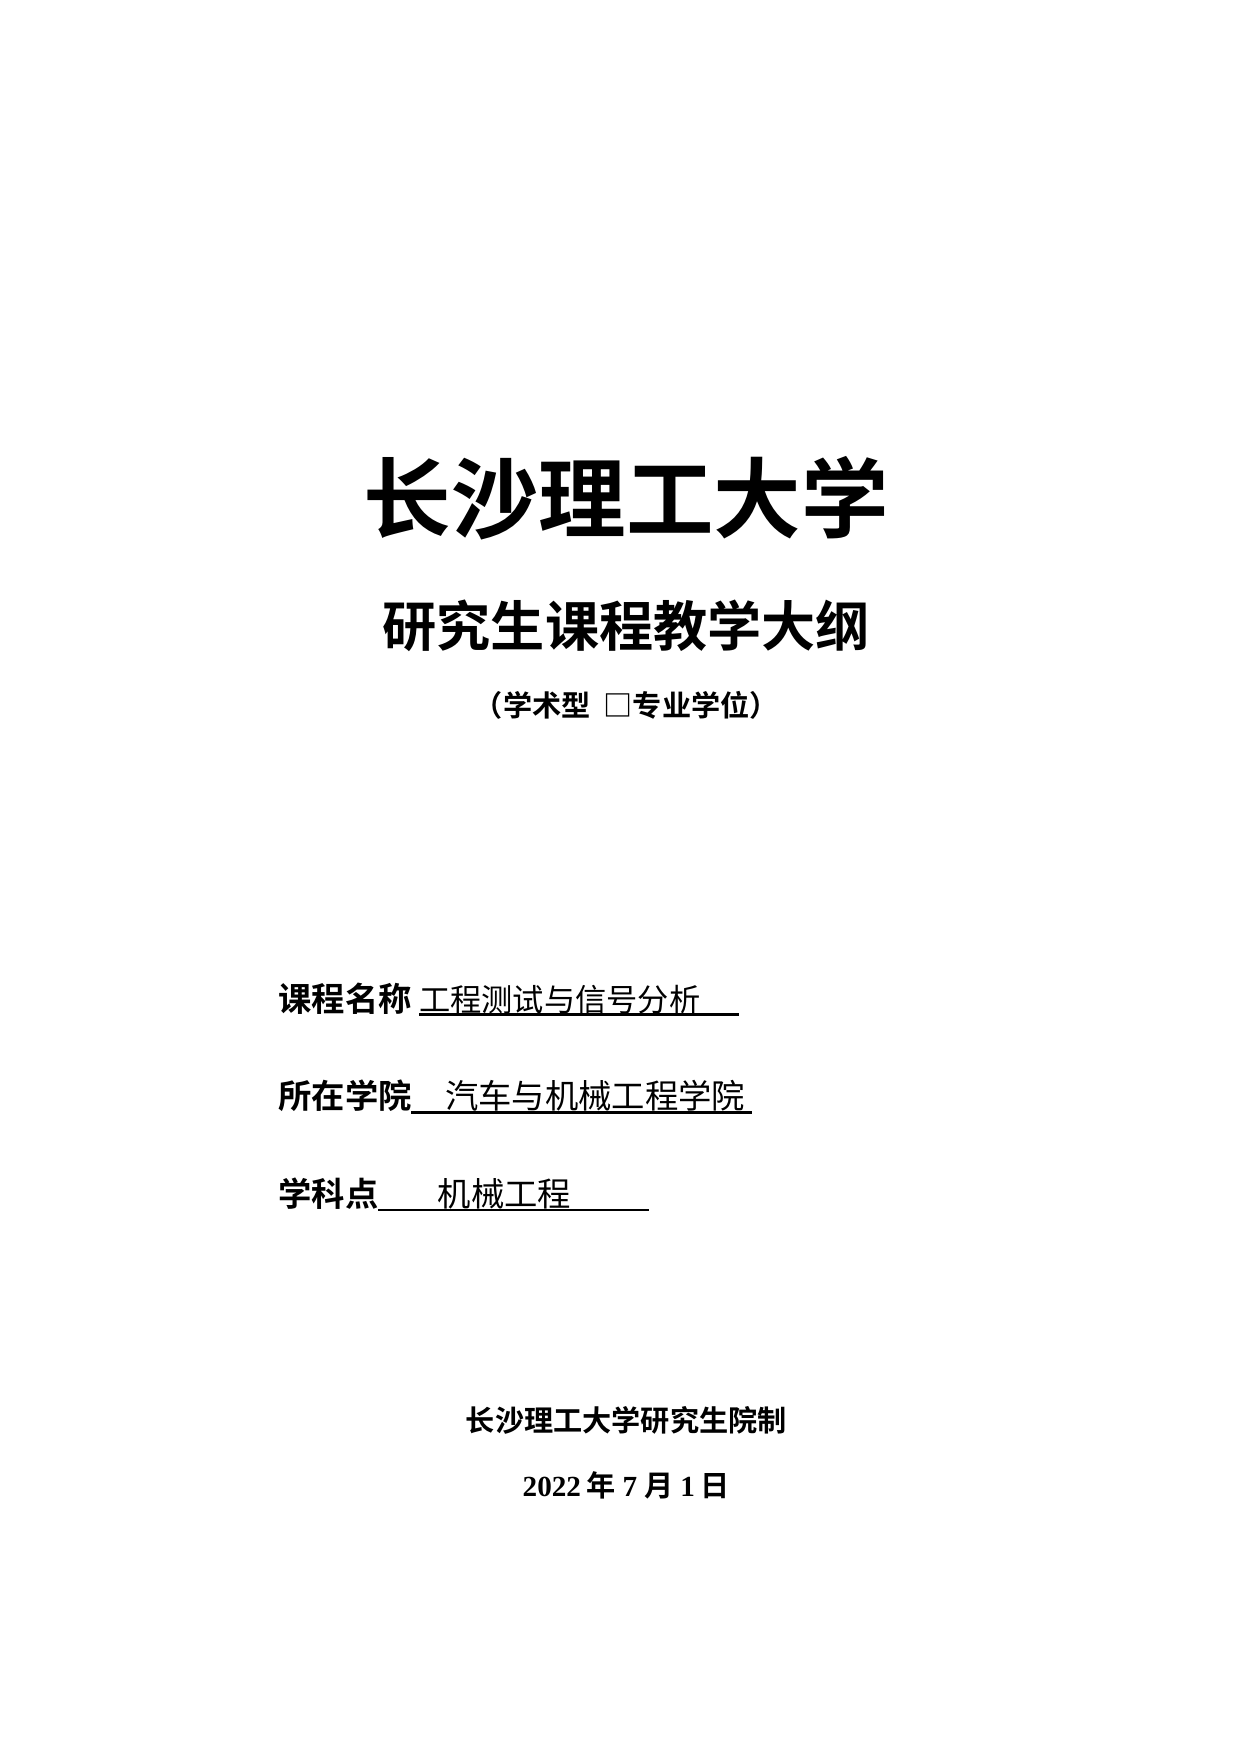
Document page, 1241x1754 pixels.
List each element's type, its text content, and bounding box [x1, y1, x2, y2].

text 长沙理工大学研究生院制 [165, 1387, 1087, 1452]
text 2022年 7 月 1日 [165, 1452, 1087, 1517]
text 所在学院 汽车与机械工程学院 [165, 1062, 1087, 1127]
text 学科点 机械工程 [165, 1159, 1087, 1224]
text 课程名称 工程测试与信号分析 [165, 964, 1087, 1029]
text 长沙理工大学 [165, 428, 1087, 558]
text （学术型 □专业学位） [165, 672, 1087, 737]
text 研究生课程教学大纲 [165, 574, 1087, 672]
